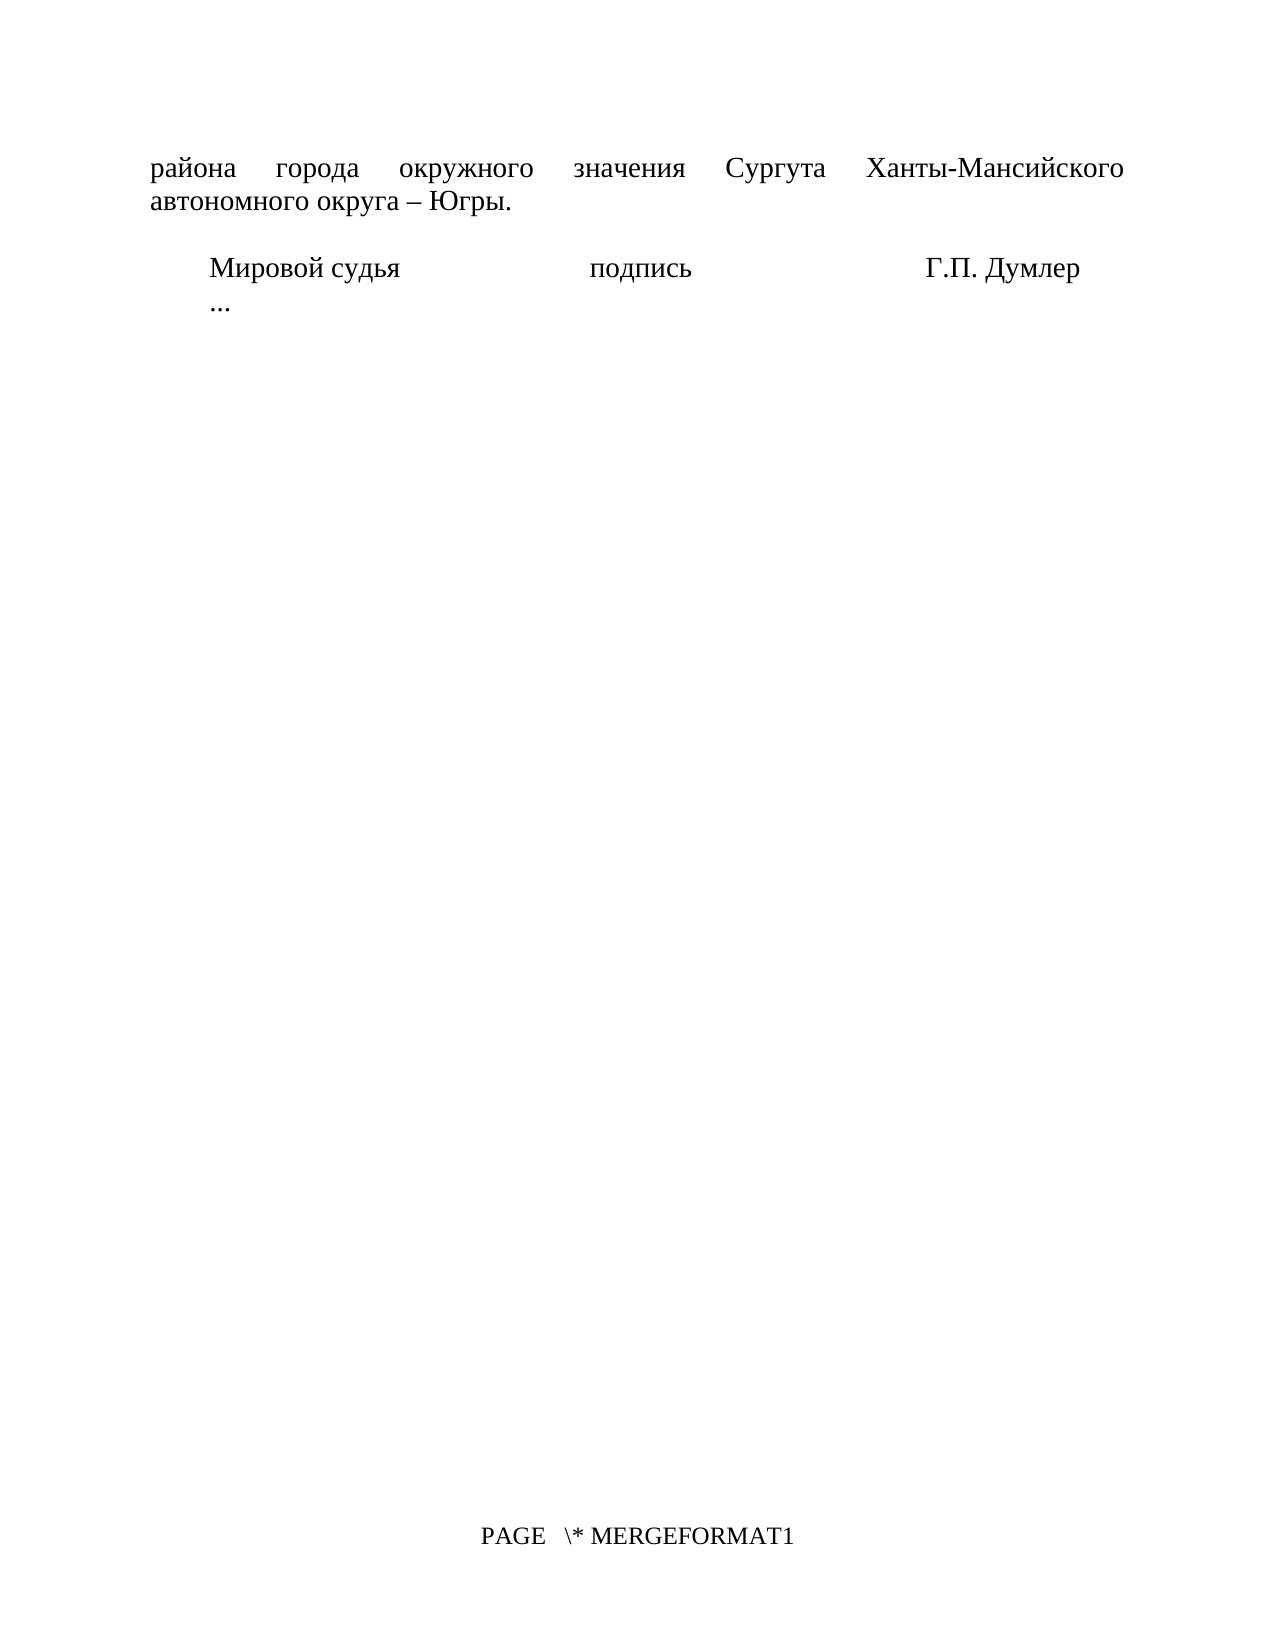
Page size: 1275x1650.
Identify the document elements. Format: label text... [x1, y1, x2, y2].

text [150, 150, 1125, 217]
text Мировой судья подпись Г.П. Думлер [150, 251, 1125, 284]
text ... [150, 284, 1125, 318]
